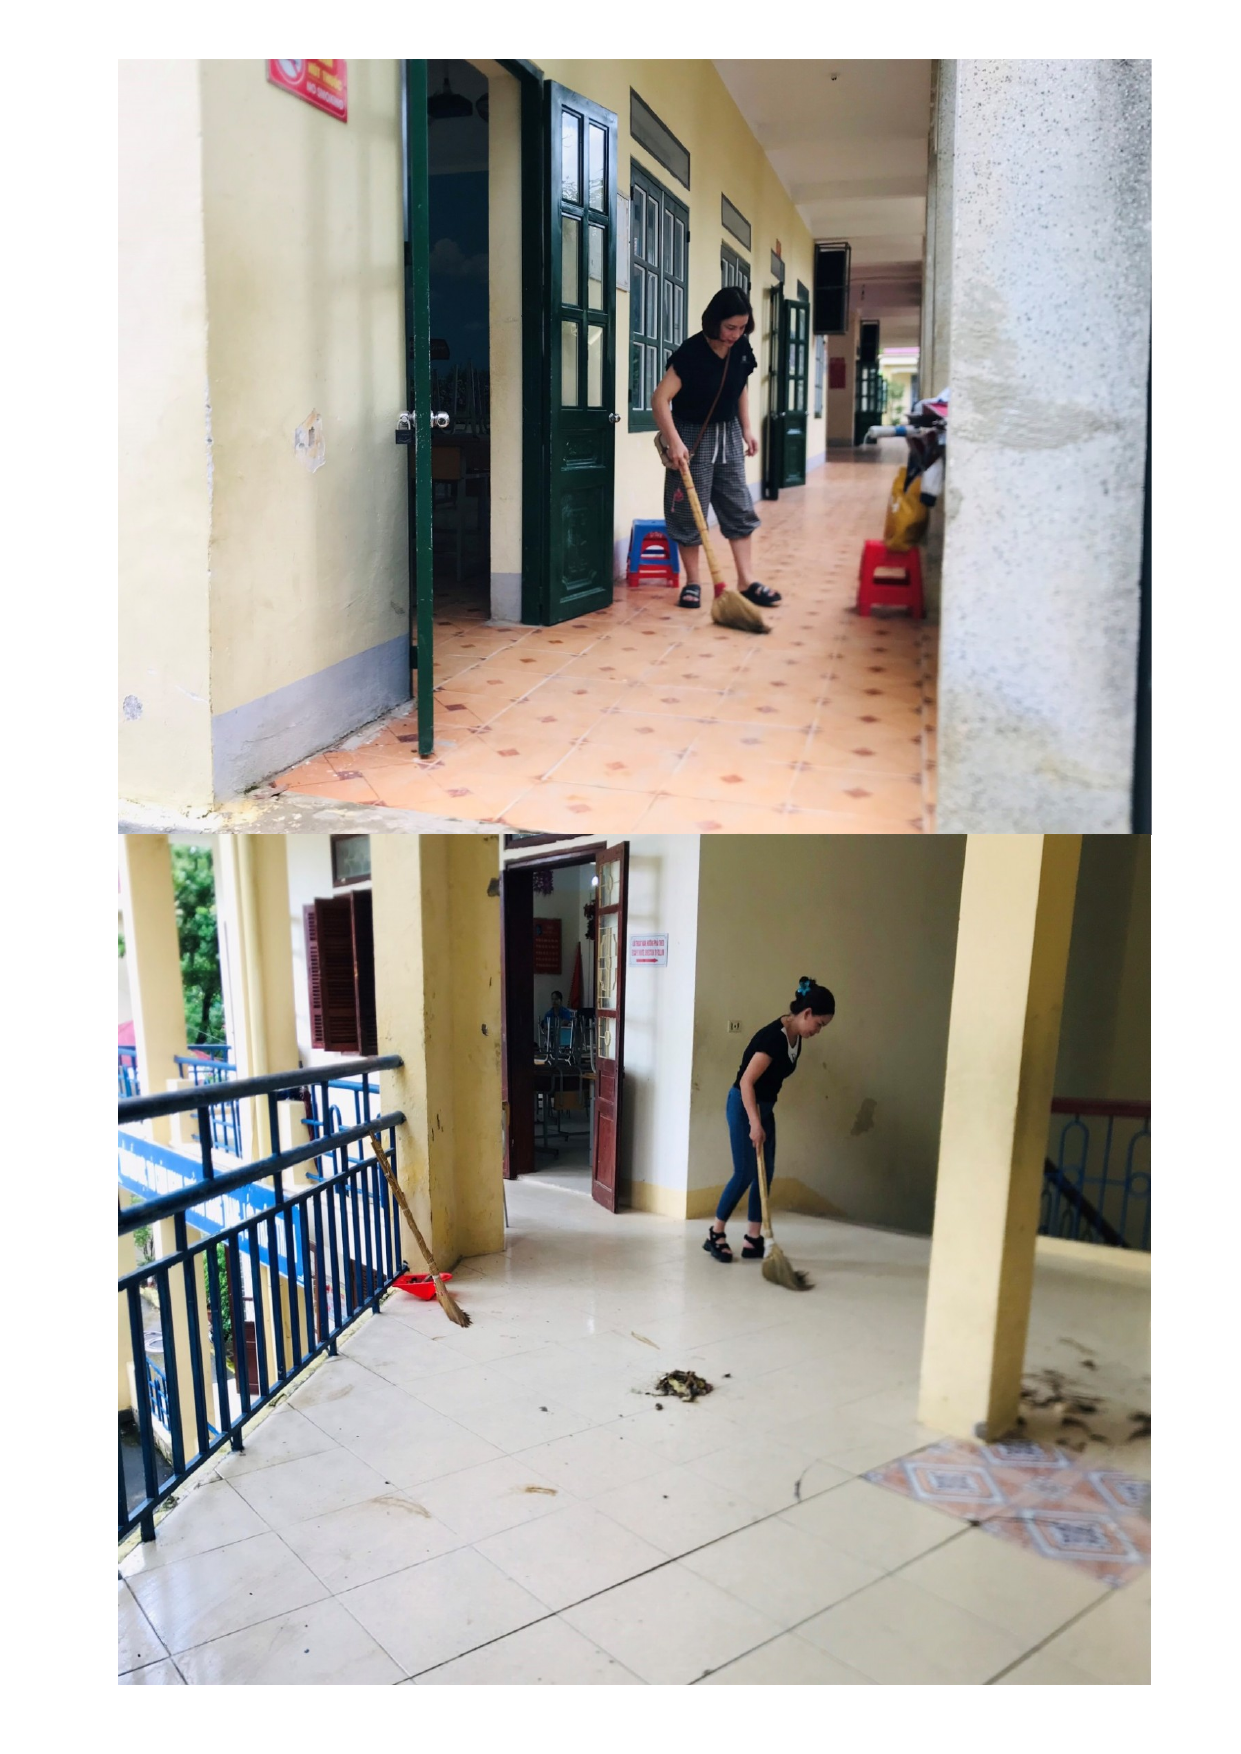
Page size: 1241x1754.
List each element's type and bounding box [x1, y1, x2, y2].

picture [118, 59, 1152, 1685]
